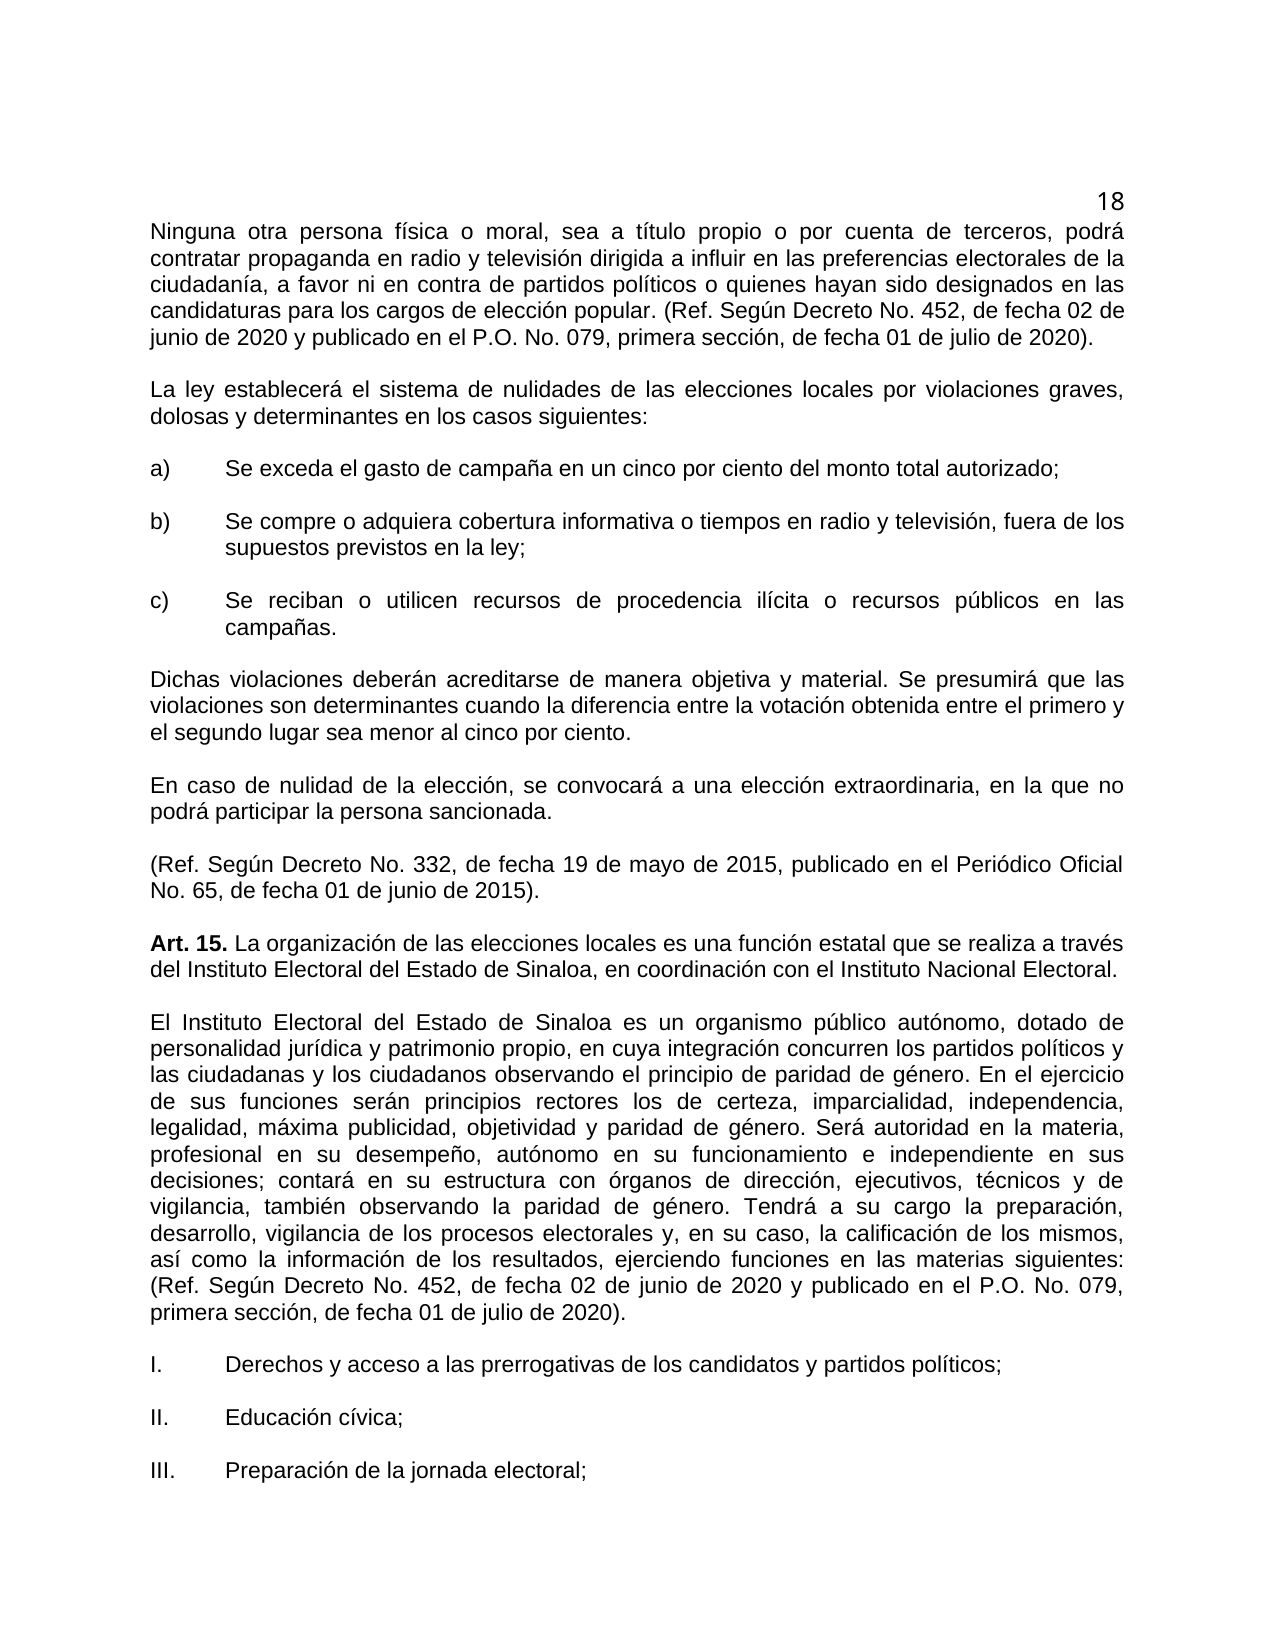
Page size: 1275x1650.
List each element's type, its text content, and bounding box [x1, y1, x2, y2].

text III. Preparación de la jornada electoral; [150, 1457, 1125, 1483]
text Dichas violaciones deberán acreditarse de manera objetiva y material. Se presumirá que las violaciones son determinantes cuando la diferencia entre la votación obtenida entre el primero y el segundo lugar sea menor al cinco por ciento. [150, 666, 1125, 745]
text b) Se compre o adquiera cobertura informativa o tiempos en radio y televisión, fuera de los supuestos previstos en la ley; [150, 508, 1125, 561]
text Ninguna otra persona física o moral, sea a título propio o por cuenta de terceros, podrá contratar propaganda en radio y televisión dirigida a influir en las preferencias electorales de la ciudadanía, a favor ni en contra de partidos políticos o quienes hayan sido designados en las candidaturas para los cargos de elección popular. (Ref. Según Decreto No. 452, de fecha 02 de junio de 2020 y publicado en el P.O. No. 079, primera sección, de fecha 01 de julio de 2020). [150, 184, 1125, 350]
text En caso de nulidad de la elección, se convocará a una elección extraordinaria, en la que no podrá participar la persona sancionada. [150, 772, 1125, 824]
text El Instituto Electoral del Estado de Sinaloa es un organismo público autónomo, dotado de personalidad jurídica y patrimonio propio, en cuya integración concurren los partidos políticos y las ciudadanas y los ciudadanos observando el principio de paridad de género. En el ejercicio de sus funciones serán principios rectores los de certeza, imparcialidad, independencia, legalidad, máxima publicidad, objetividad y paridad de género. Será autoridad en la materia, profesional en su desempeño, autónomo en su funcionamiento e independiente en sus decisiones; contará en su estructura con órganos de dirección, ejecutivos, técnicos y de vigilancia, también observando la paridad de género. Tendrá a su cargo la preparación, desarrollo, vigilancia de los procesos electorales y, en su caso, la calificación de los mismos, así como la información de los resultados, ejerciendo funciones en las materias siguientes: (Ref. Según Decreto No. 452, de fecha 02 de junio de 2020 y publicado en el P.O. No. 079, primera sección, de fecha 01 de julio de 2020). [150, 1009, 1125, 1325]
text c) Se reciban o utilicen recursos de procedencia ilícita o recursos públicos en las campañas. [150, 587, 1125, 640]
text Art. 15. La organización de las elecciones locales es una función estatal que se realiza a través del Instituto Electoral del Estado de Sinaloa, en coordinación con el Instituto Nacional Electoral. [150, 930, 1125, 982]
text II. Educación cívica; [150, 1404, 1125, 1430]
text I. Derechos y acceso a las prerrogativas de los candidatos y partidos políticos; [150, 1351, 1125, 1378]
text La ley establecerá el sistema de nulidades de las elecciones locales por violaciones graves, dolosas y determinantes en los casos siguientes: [150, 376, 1125, 429]
text a) Se exceda el gasto de campaña en un cinco por ciento del monto total autorizado; [150, 455, 1125, 482]
text (Ref. Según Decreto No. 332, de fecha 19 de mayo de 2015, publicado en el Periódico Oficial No. 65, de fecha 01 de junio de 2015). [150, 851, 1125, 903]
